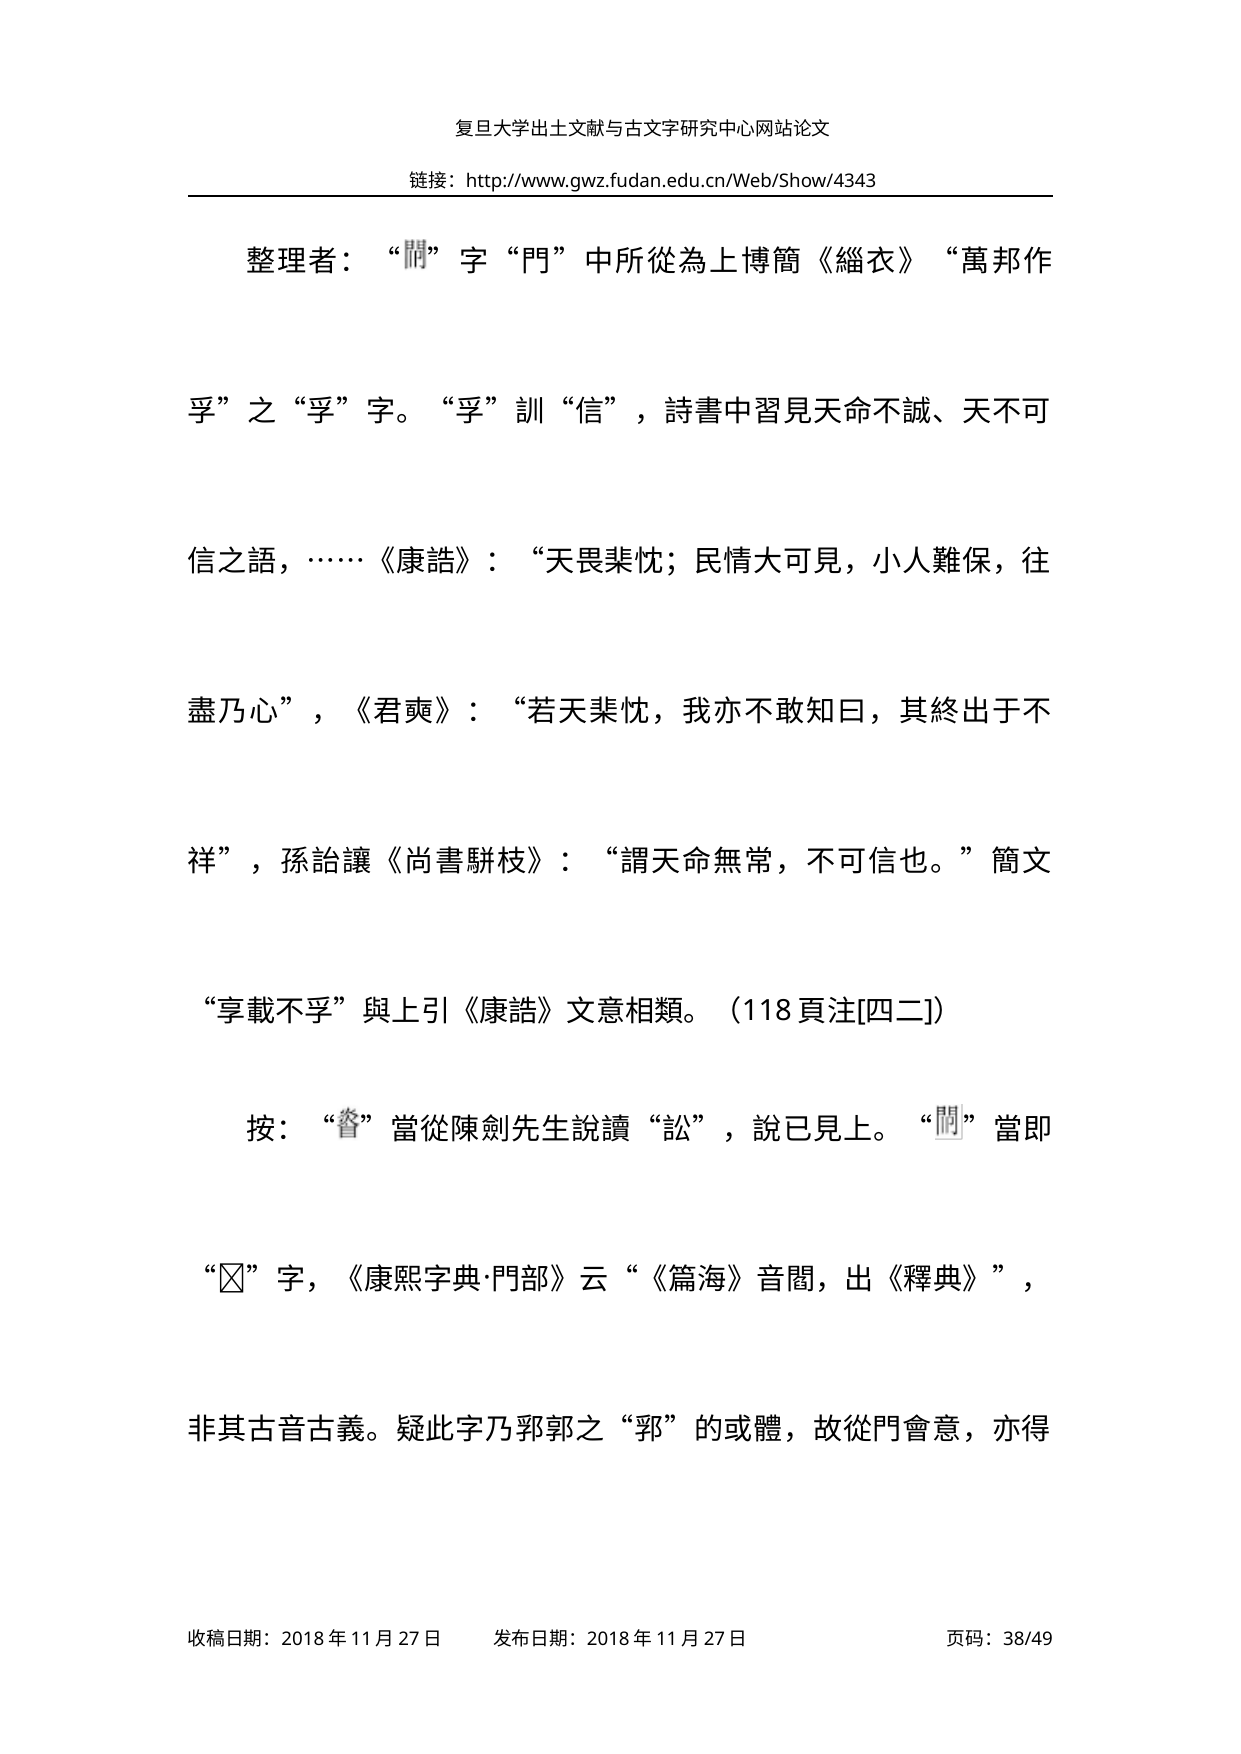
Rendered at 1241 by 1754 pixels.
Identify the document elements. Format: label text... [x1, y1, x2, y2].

picture [402, 239, 428, 272]
text 整理者：“”字“門”中所從為上博簡《緇衣》“萬邦作孚”之“孚”字。“孚”訓“信”，詩書中習見天命不誠、天不可信之語，……《康誥》：“天畏棐忱；民情大可見，小人難保，往盡乃心”，《君奭》：“若天棐忱，我亦不敢知曰，其終出于不祥”，孫詒讓《尚書駢枝》：“謂天命無常，不可信也。”簡文“享載不孚”與上引《康誥》文意相類。（118頁注[四二]） [187, 222, 1053, 1047]
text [187, 1089, 1053, 1464]
picture [336, 1104, 360, 1141]
picture [935, 1104, 963, 1141]
